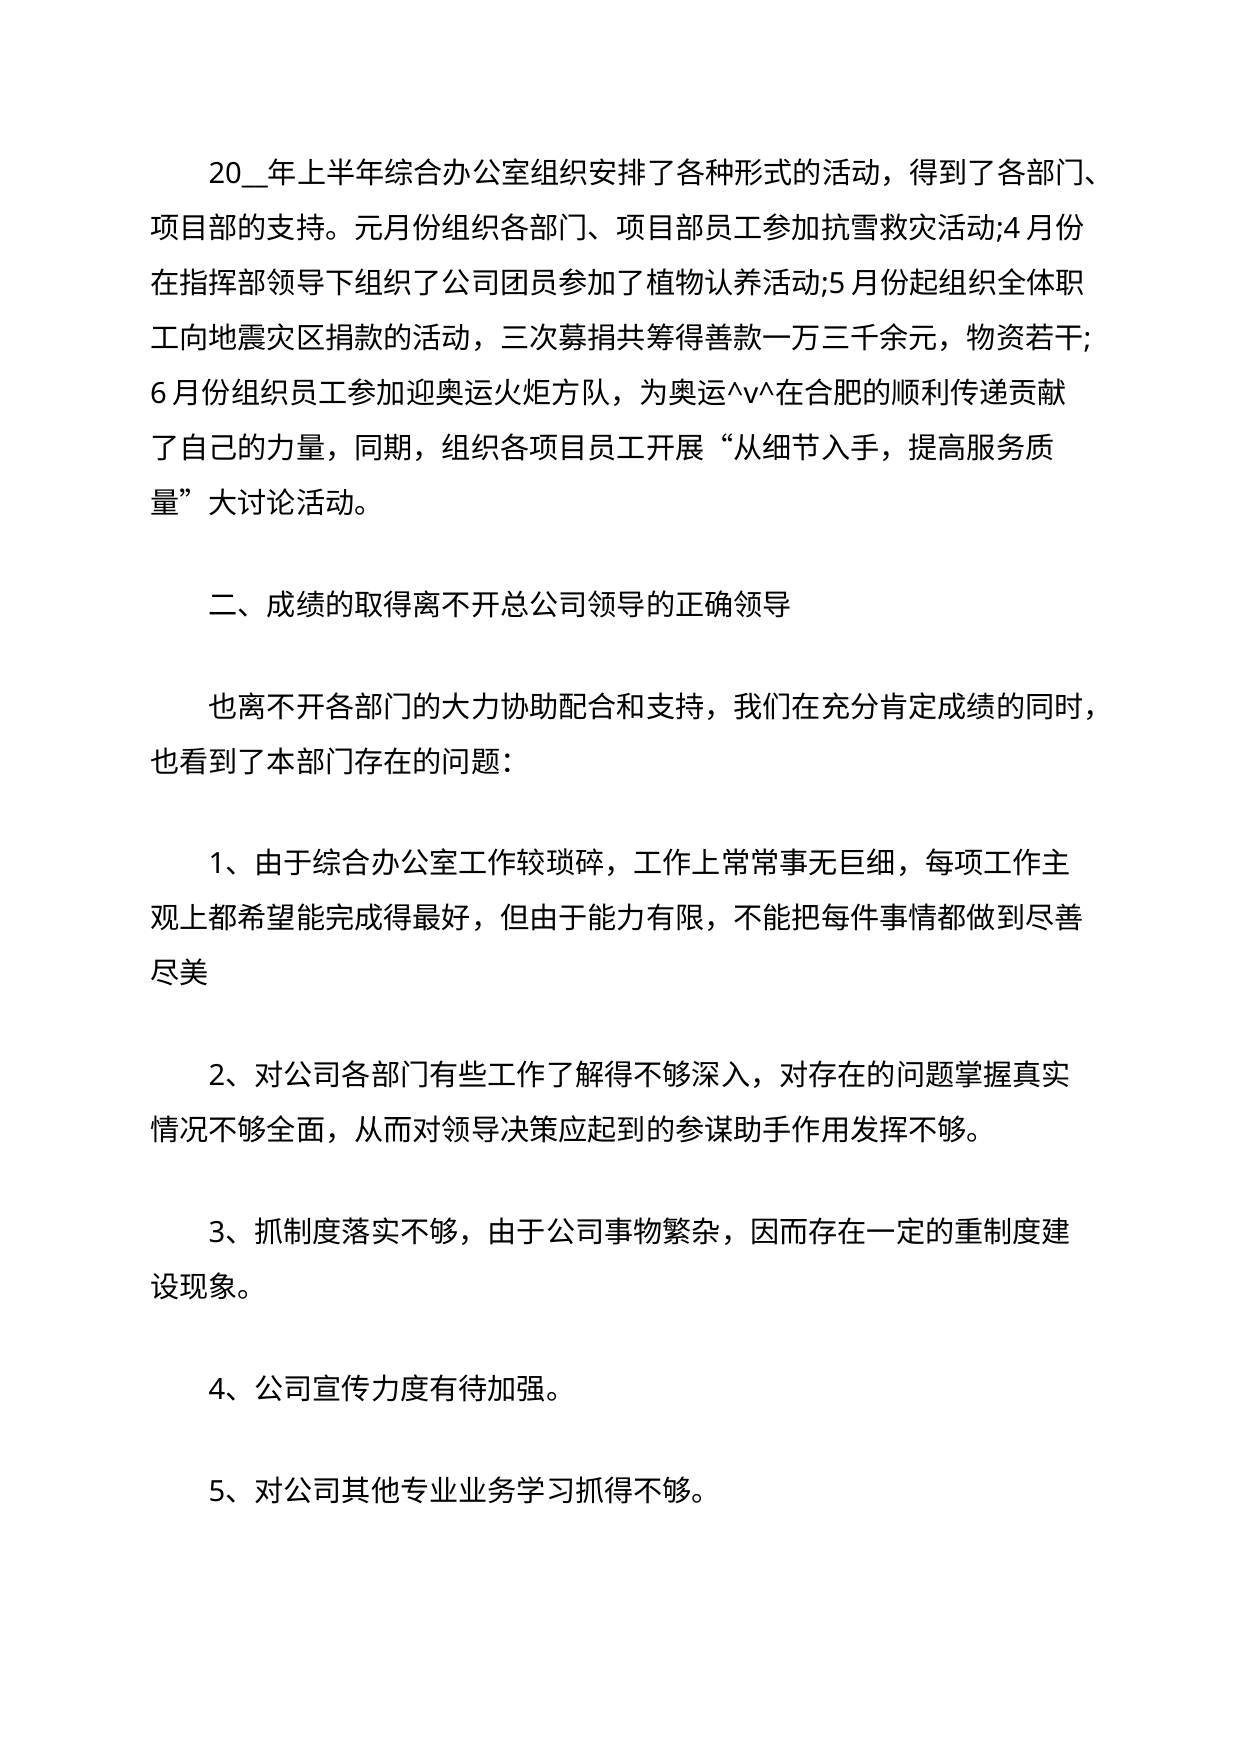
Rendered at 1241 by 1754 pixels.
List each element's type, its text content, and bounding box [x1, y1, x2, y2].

text 5、对公司其他专业业务学习抓得不够。 [150, 1467, 1090, 1510]
text 二、成绩的取得离不开总公司领导的正确领导 [150, 582, 1090, 624]
text 也离不开各部门的大力协助配合和支持，我们在充分肯定成绩的同时，也看到了本部门存在的问题： [150, 683, 1090, 781]
text 3、抓制度落实不够，由于公司事物繁杂，因而存在一定的重制度建设现象。 [150, 1208, 1090, 1306]
text 20__年上半年综合办公室组织安排了各种形式的活动，得到了各部门、项目部的支持。元月份组织各部门、项目部员工参加抗雪救灾活动;4月份在指挥部领导下组织了公司团员参加了植物认养活动;5月份起组织全体职工向地震灾区捐款的活动，三次募捐共筹得善款一万三千余元，物资若干;6月份组织员工参加迎奥运火炬方队，为奥运^v^在合肥的顺利传递贡献了自己的力量，同期，组织各项目员工开展“从细节入手，提高服务质量”大讨论活动。 [150, 150, 1090, 522]
text 4、公司宣传力度有待加强。 [150, 1365, 1090, 1408]
text 1、由于综合办公室工作较琐碎，工作上常常事无巨细，每项工作主观上都希望能完成得最好，但由于能力有限，不能把每件事情都做到尽善尽美 [150, 840, 1090, 992]
text 2、对公司各部门有些工作了解得不够深入，对存在的问题掌握真实情况不够全面，从而对领导决策应起到的参谋助手作用发挥不够。 [150, 1052, 1090, 1149]
